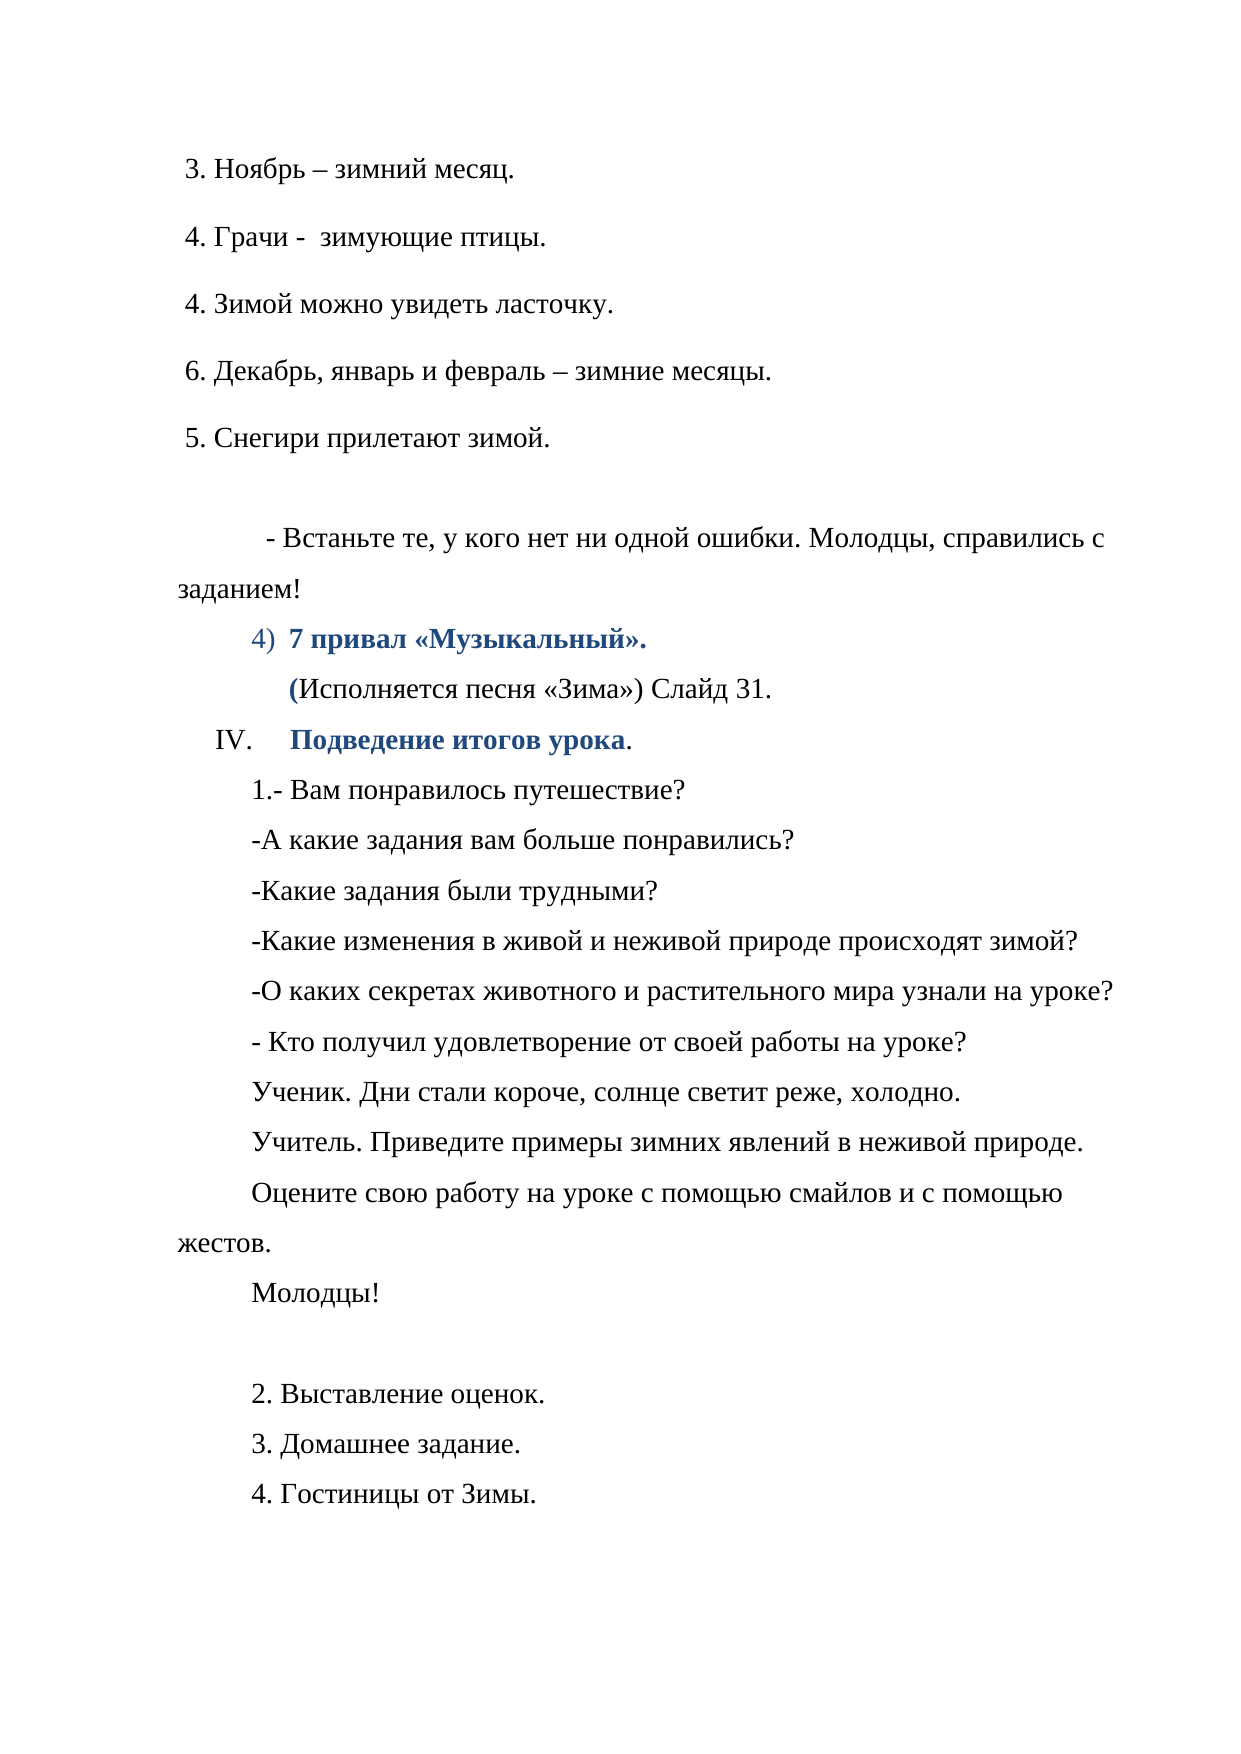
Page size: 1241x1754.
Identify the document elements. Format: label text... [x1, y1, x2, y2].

text -А какие задания вам больше понравились? [177, 822, 1152, 856]
text 5. Снегири прилетают зимой. [177, 420, 1152, 453]
text Оцените свою работу на уроке с помощью смайлов и с помощью жестов. [177, 1175, 1152, 1258]
text 3. Домашнее задание. [177, 1426, 1152, 1460]
text 4. Зимой можно увидеть ласточку. [177, 286, 1152, 319]
text Учитель. Приведите примеры зимних явлений в неживой природе. [177, 1124, 1152, 1158]
text 6. Декабрь, январь и февраль – зимние месяцы. [177, 353, 1152, 386]
text -Какие изменения в живой и неживой природе происходят зимой? [177, 923, 1152, 957]
text -О каких секретах животного и растительного мира узнали на уроке? [177, 973, 1152, 1007]
text - Встаньте те, у кого нет ни одной ошибки. Молодцы, справились с заданием! [177, 521, 1152, 604]
text 1.- Вам понравилось путешествие? [177, 772, 1152, 806]
text Ученик. Дни стали короче, солнце светит реже, холодно. [177, 1074, 1152, 1108]
text - Кто получил удовлетворение от своей работы на уроке? [177, 1024, 1152, 1057]
text 4. Грачи - зимующие птицы. [177, 219, 1152, 252]
text 2. Выставление оценок. [177, 1376, 1152, 1409]
text -Какие задания были трудными? [177, 873, 1152, 906]
text (Исполняется песня «Зима») Слайд 31. [288, 672, 1152, 705]
text Молодцы! [177, 1275, 1152, 1309]
text 4. Гостиницы от Зимы. [177, 1477, 1152, 1510]
list Подведение итогов урока. [215, 722, 1152, 755]
list 7 привал «Музыкальный». [251, 621, 1152, 655]
text 3. Ноябрь – зимний месяц. [177, 152, 1152, 185]
